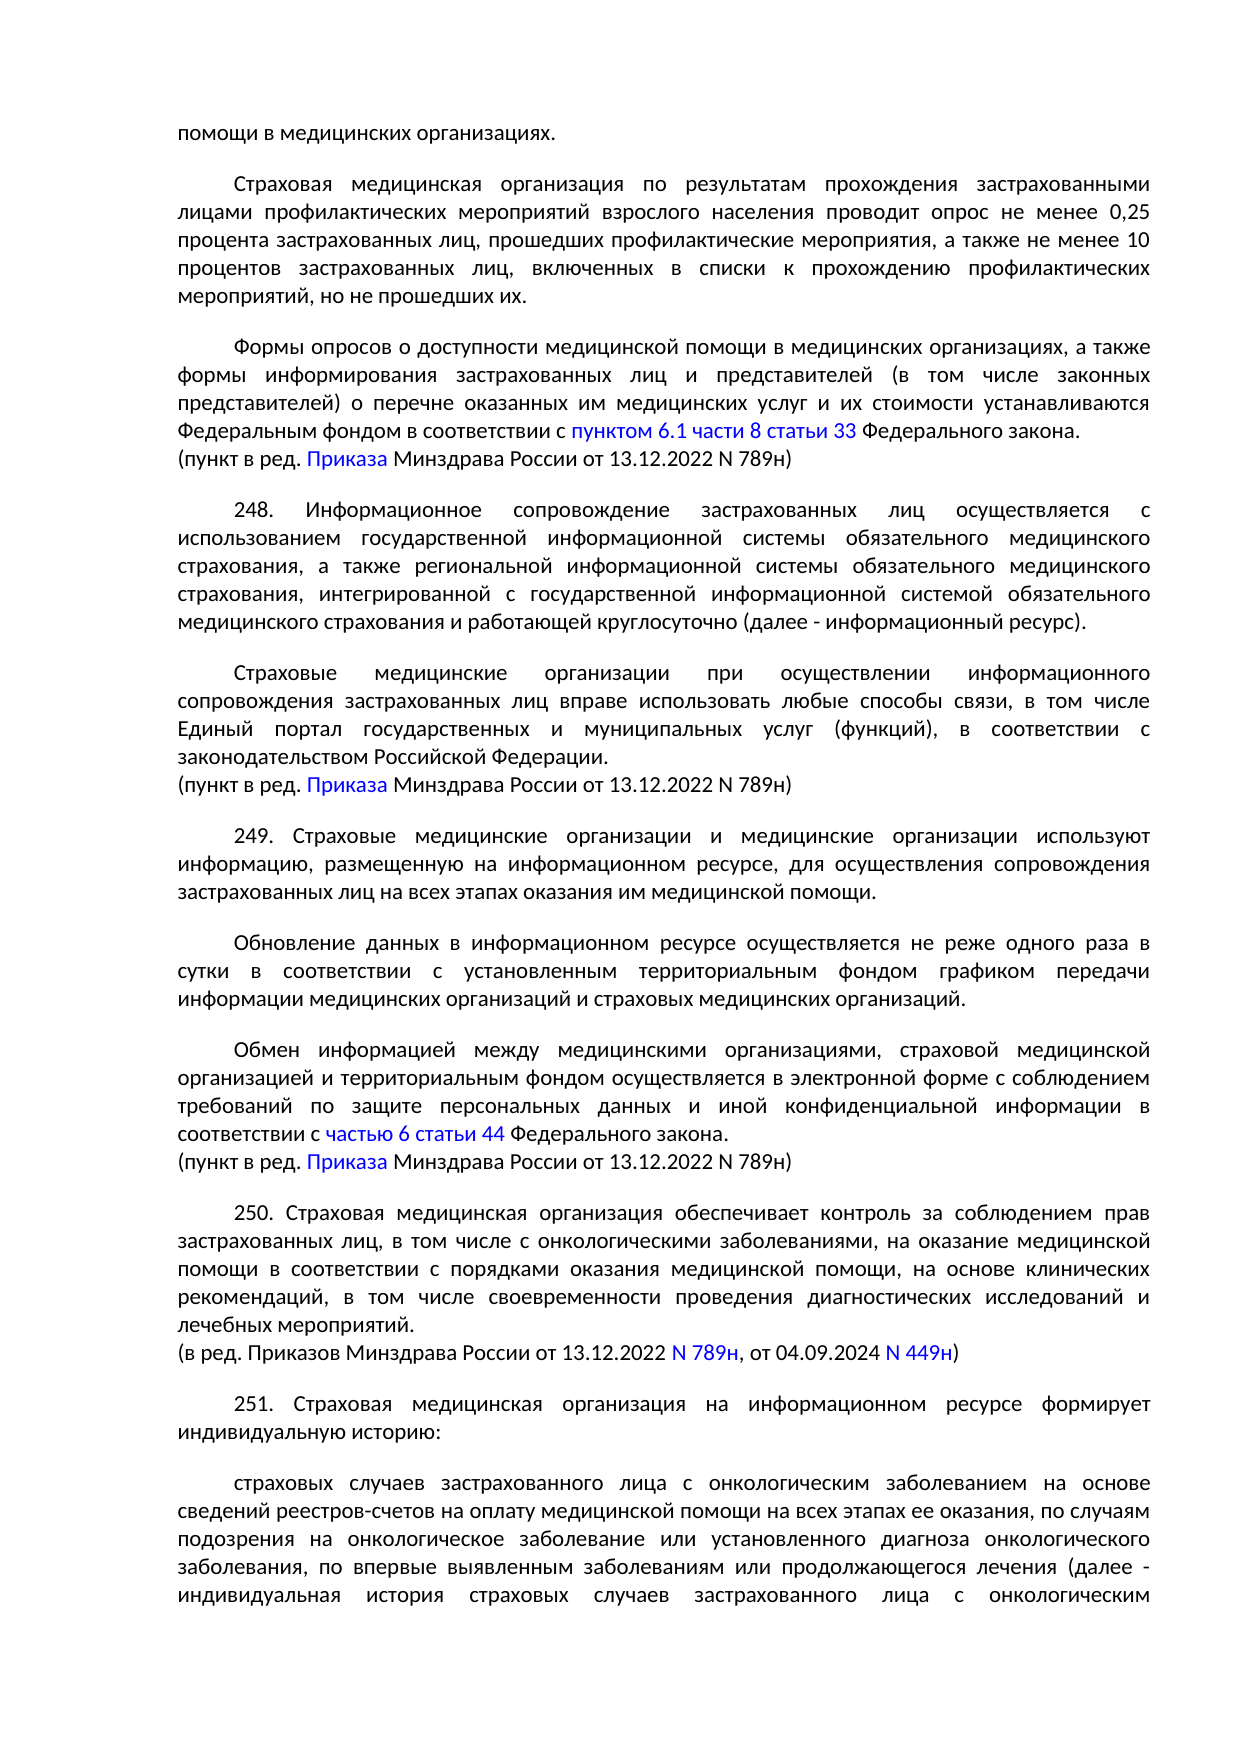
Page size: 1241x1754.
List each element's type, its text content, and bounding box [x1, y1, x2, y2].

text 250. Страховая медицинская организация обеспечивает контроль за соблюдением прав застрахованных лиц, в том числе с онкологическими заболеваниями, на оказание медицинской помощи в соответствии с порядками оказания медицинской помощи, на основе клинических рекомендаций, в том числе своевременности проведения диагностических исследований и лечебных мероприятий. [177, 1198, 1152, 1338]
text (в ред. Приказов Минздрава России от 13.12.2022 N 789н, от 04.09.2024 N 449н) [177, 1338, 1152, 1366]
text (пункт в ред. Приказа Минздрава России от 13.12.2022 N 789н) [177, 770, 1152, 798]
text Обновление данных в информационном ресурсе осуществляется не реже одного раза в сутки в соответствии с установленным территориальным фондом графиком передачи информации медицинских организаций и страховых медицинских организаций. [177, 928, 1152, 1012]
text Обмен информацией между медицинскими организациями, страховой медицинской организацией и территориальным фондом осуществляется в электронной форме с соблюдением требований по защите персональных данных и иной конфиденциальной информации в соответствии с частью 6 статьи 44 Федерального закона. [177, 1035, 1152, 1147]
text (пункт в ред. Приказа Минздрава России от 13.12.2022 N 789н) [177, 444, 1152, 472]
text (пункт в ред. Приказа Минздрава России от 13.12.2022 N 789н) [177, 1147, 1152, 1175]
text 248. Информационное сопровождение застрахованных лиц осуществляется с использованием государственной информационной системы обязательного медицинского страхования, а также региональной информационной системы обязательного медицинского страхования, интегрированной с государственной информационной системой обязательного медицинского страхования и работающей круглосуточно (далее - информационный ресурс). [177, 495, 1152, 635]
text 251. Страховая медицинская организация на информационном ресурсе формирует индивидуальную историю: [177, 1389, 1152, 1445]
text 249. Страховые медицинские организации и медицинские организации используют информацию, размещенную на информационном ресурсе, для осуществления сопровождения застрахованных лиц на всех этапах оказания им медицинской помощи. [177, 821, 1152, 905]
text Страховая медицинская организация по результатам прохождения застрахованными лицами профилактических мероприятий взрослого населения проводит опрос не менее 0,25 процента застрахованных лиц, прошедших профилактические мероприятия, а также не менее 10 процентов застрахованных лиц, включенных в списки к прохождению профилактических мероприятий, но не прошедших их. [177, 169, 1152, 309]
text Страховые медицинские организации при осуществлении информационного сопровождения застрахованных лиц вправе использовать любые способы связи, в том числе Единый портал государственных и муниципальных услуг (функций), в соответствии с законодательством Российской Федерации. [177, 658, 1152, 770]
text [177, 118, 1152, 146]
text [177, 1468, 1152, 1608]
text Формы опросов о доступности медицинской помощи в медицинских организациях, а также формы информирования застрахованных лиц и представителей (в том числе законных представителей) о перечне оказанных им медицинских услуг и их стоимости устанавливаются Федеральным фондом в соответствии с пунктом 6.1 части 8 статьи 33 Федерального закона. [177, 332, 1152, 444]
